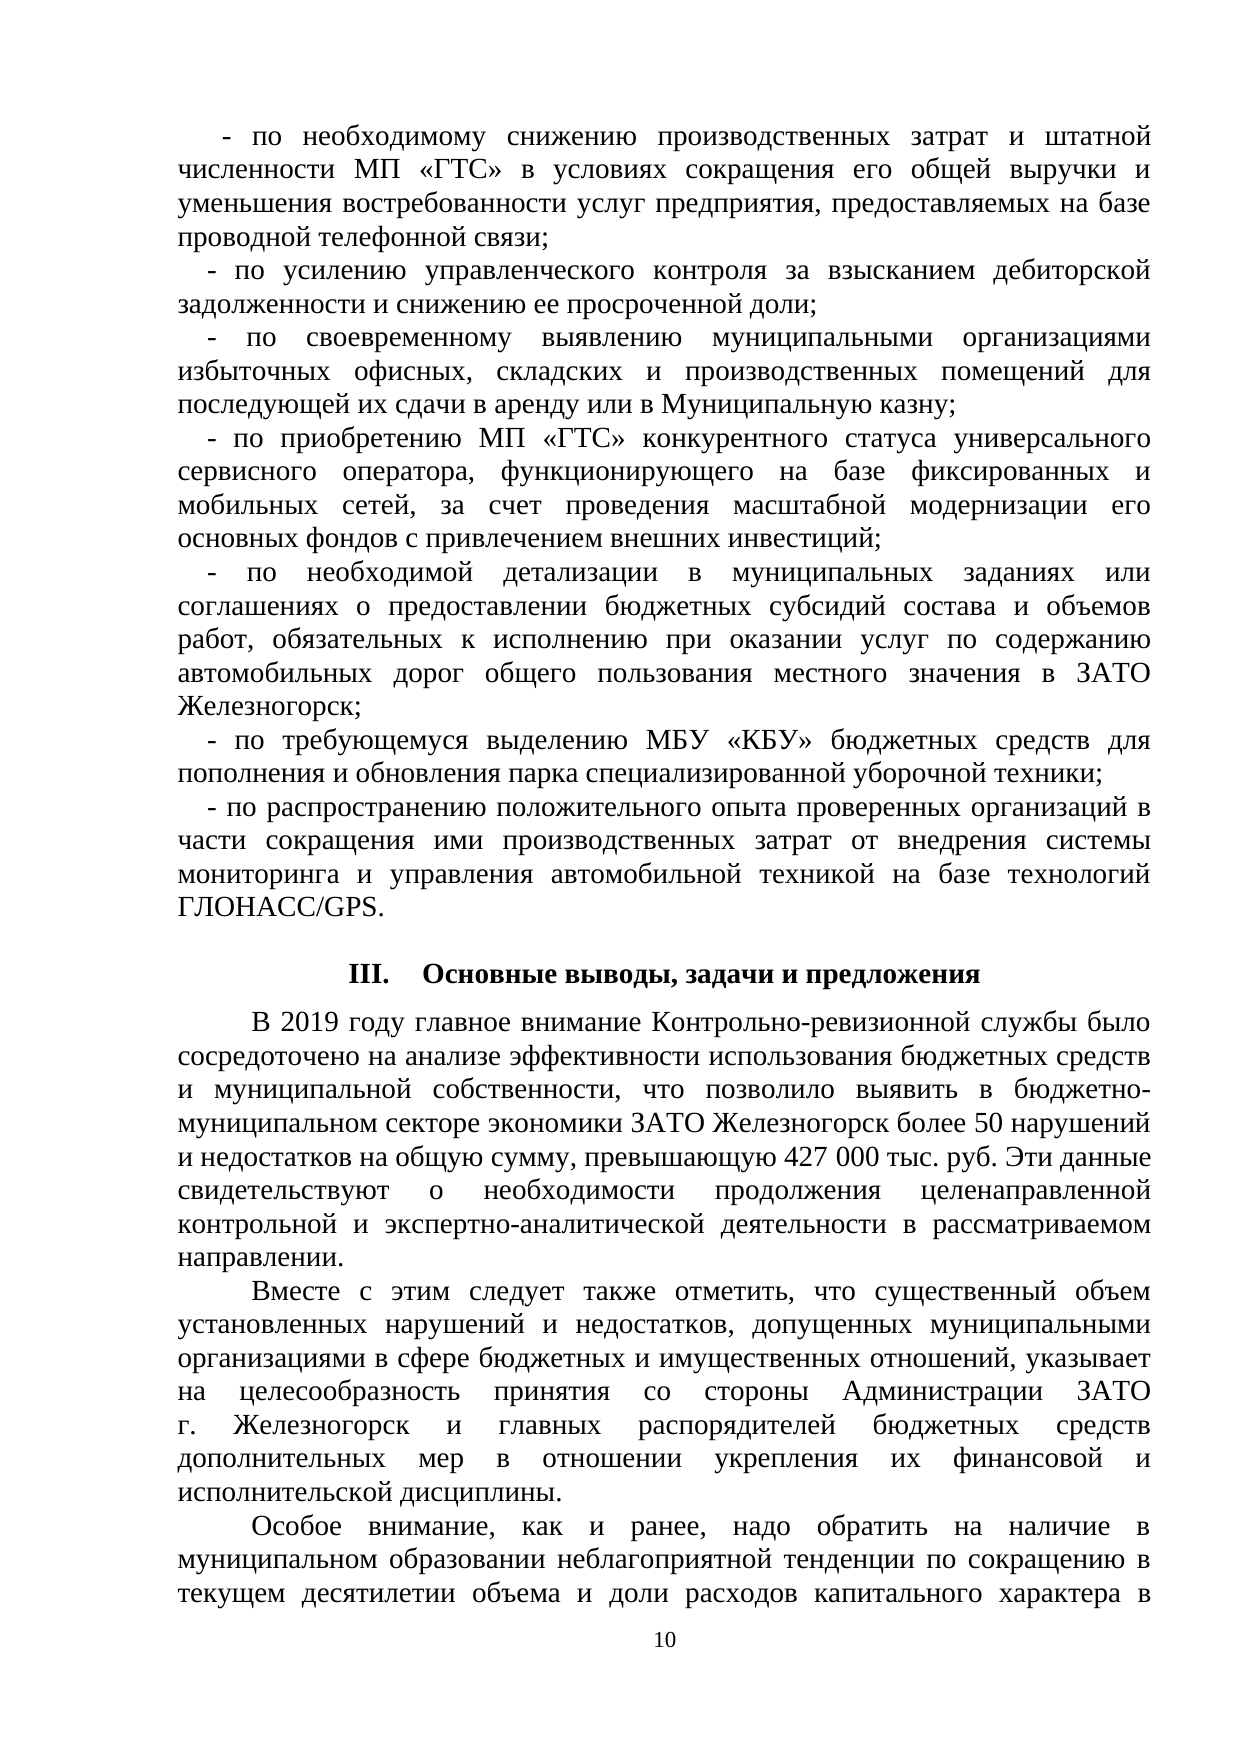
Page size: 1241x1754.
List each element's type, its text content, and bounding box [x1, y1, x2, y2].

text - по своевременному выявлению муниципальными организациями избыточных офисных, складских и производственных помещений для последующей их сдачи в аренду или в Муниципальную казну; [177, 319, 1152, 420]
text В 2019 году главное внимание Контрольно-ревизионной службы было сосредоточено на анализе эффективности использования бюджетных средств и муниципальной собственности, что позволило выявить в бюджетно-муниципальном секторе экономики ЗАТО Железногорск более 50 нарушений и недостатков на общую сумму, превышающую 427 000 тыс. руб. Эти данные свидетельствуют о необходимости продолжения целенаправленной контрольной и экспертно-аналитической деятельности в рассматриваемом направлении. [177, 1004, 1152, 1273]
text - по требующемуся выделению МБУ «КБУ» бюджетных средств для пополнения и обновления парка специализированной уборочной техники; [177, 722, 1152, 789]
text - по необходимому снижению производственных затрат и штатной численности МП «ГТС» в условиях сокращения его общей выручки и уменьшения востребованности услуг предприятия, предоставляемых на базе проводной телефонной связи; [177, 118, 1152, 252]
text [177, 1508, 1152, 1608]
text - по приобретению МП «ГТС» конкурентного статуса универсального сервисного оператора, функционирующего на базе фиксированных и мобильных сетей, за счет проведения масштабной модернизации его основных фондов с привлечением внешних инвестиций; [177, 420, 1152, 554]
list Основные выводы, задачи и предложения [177, 957, 1152, 990]
text - по распространению положительного опыта проверенных организаций в части сокращения ими производственных затрат от внедрения системы мониторинга и управления автомобильной техникой на базе технологий ГЛОНАСС/GPS. [177, 789, 1152, 923]
text Вместе с этим следует также отметить, что существенный объем установленных нарушений и недостатков, допущенных муниципальными организациями в сфере бюджетных и имущественных отношений, указывает на целесообразность принятия со стороны Администрации ЗАТО г. Железногорск и главных распорядителей бюджетных средств дополнительных мер в отношении укрепления их финансовой и исполнительской дисциплины. [177, 1273, 1152, 1508]
text - по усилению управленческого контроля за взысканием дебиторской задолженности и снижению ее просроченной доли; [177, 252, 1152, 319]
text - по необходимой детализации в муниципальных заданиях или соглашениях о предоставлении бюджетных субсидий состава и объемов работ, обязательных к исполнению при оказании услуг по содержанию автомобильных дорог общего пользования местного значения в ЗАТО Железногорск; [177, 554, 1152, 722]
